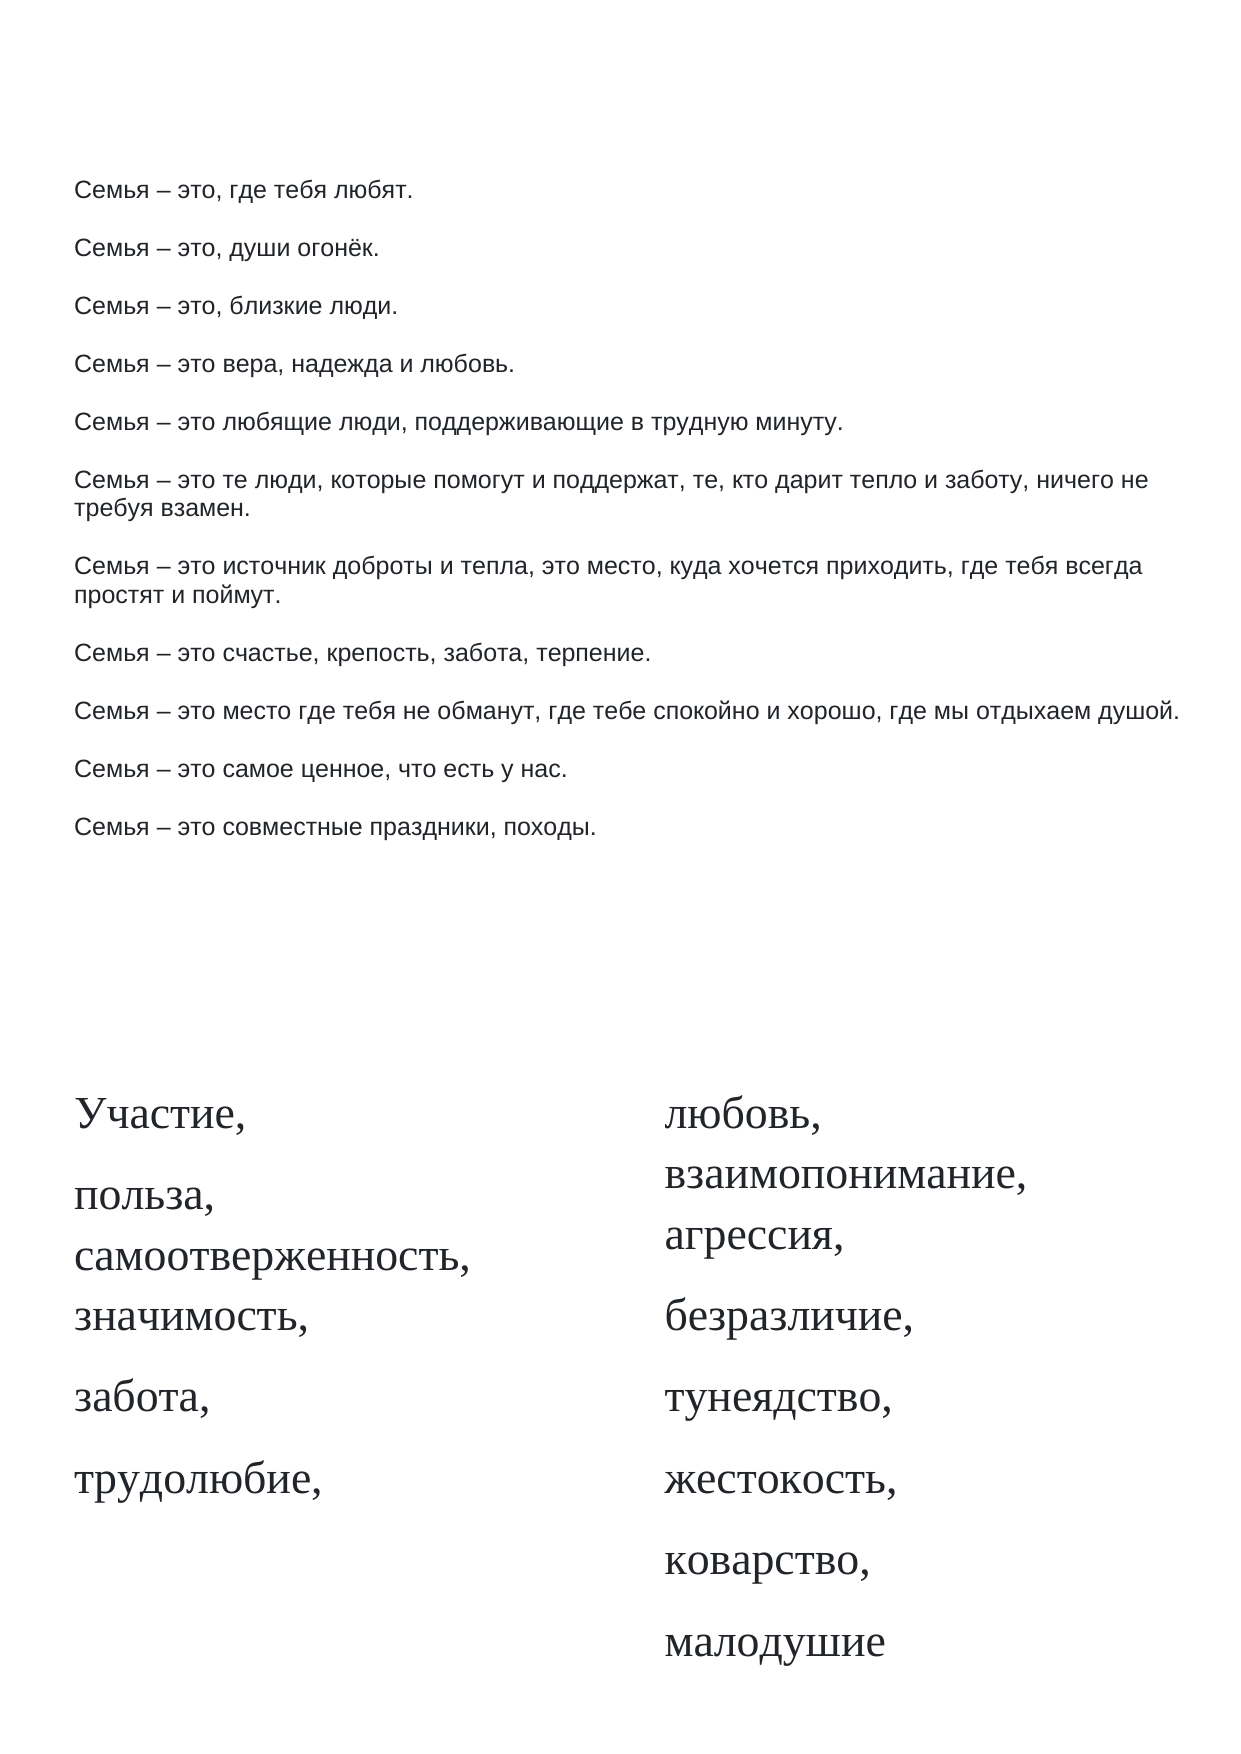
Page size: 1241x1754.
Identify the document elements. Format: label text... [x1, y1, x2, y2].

text жестокость, [664, 1450, 1181, 1503]
text тунеядство, [664, 1369, 1181, 1422]
text польза, самоотверженность, значимость, [74, 1167, 591, 1340]
text Семья – это самое ценное, что есть у нас. [74, 754, 1181, 782]
text Семья – это совместные праздники, походы. [74, 812, 1181, 840]
text трудолюбие, [74, 1450, 591, 1503]
text Семья – это те люди, которые помогут и поддержат, те, кто дарит тепло и заботу, ничего не требуя взамен. [74, 464, 1181, 522]
text малодушие [664, 1613, 1181, 1666]
text забота, [74, 1369, 591, 1422]
text безразличие, [664, 1288, 1181, 1340]
text Семья – это, где тебя любят. [74, 175, 1181, 204]
text Семья – это, души огонёк. [74, 233, 1181, 262]
text Семья – это место где тебя не обманут, где тебе спокойно и хорошо, где мы отдыхаем душой. [74, 696, 1181, 724]
text Семья – это, близкие люди. [74, 291, 1181, 319]
text Семья – это источник доброты и тепла, это место, куда хочется приходить, где тебя всегда простят и поймут. [74, 551, 1181, 609]
text коварство, [664, 1532, 1181, 1584]
text Семья – это любящие люди, поддерживающие в трудную минуту. [74, 407, 1181, 435]
text Участие, [74, 1085, 591, 1138]
text любовь, взаимопонимание, агрессия, [664, 1085, 1181, 1259]
text Семья – это вера, надежда и любовь. [74, 349, 1181, 377]
text Семья – это счастье, крепость, забота, терпение. [74, 638, 1181, 667]
